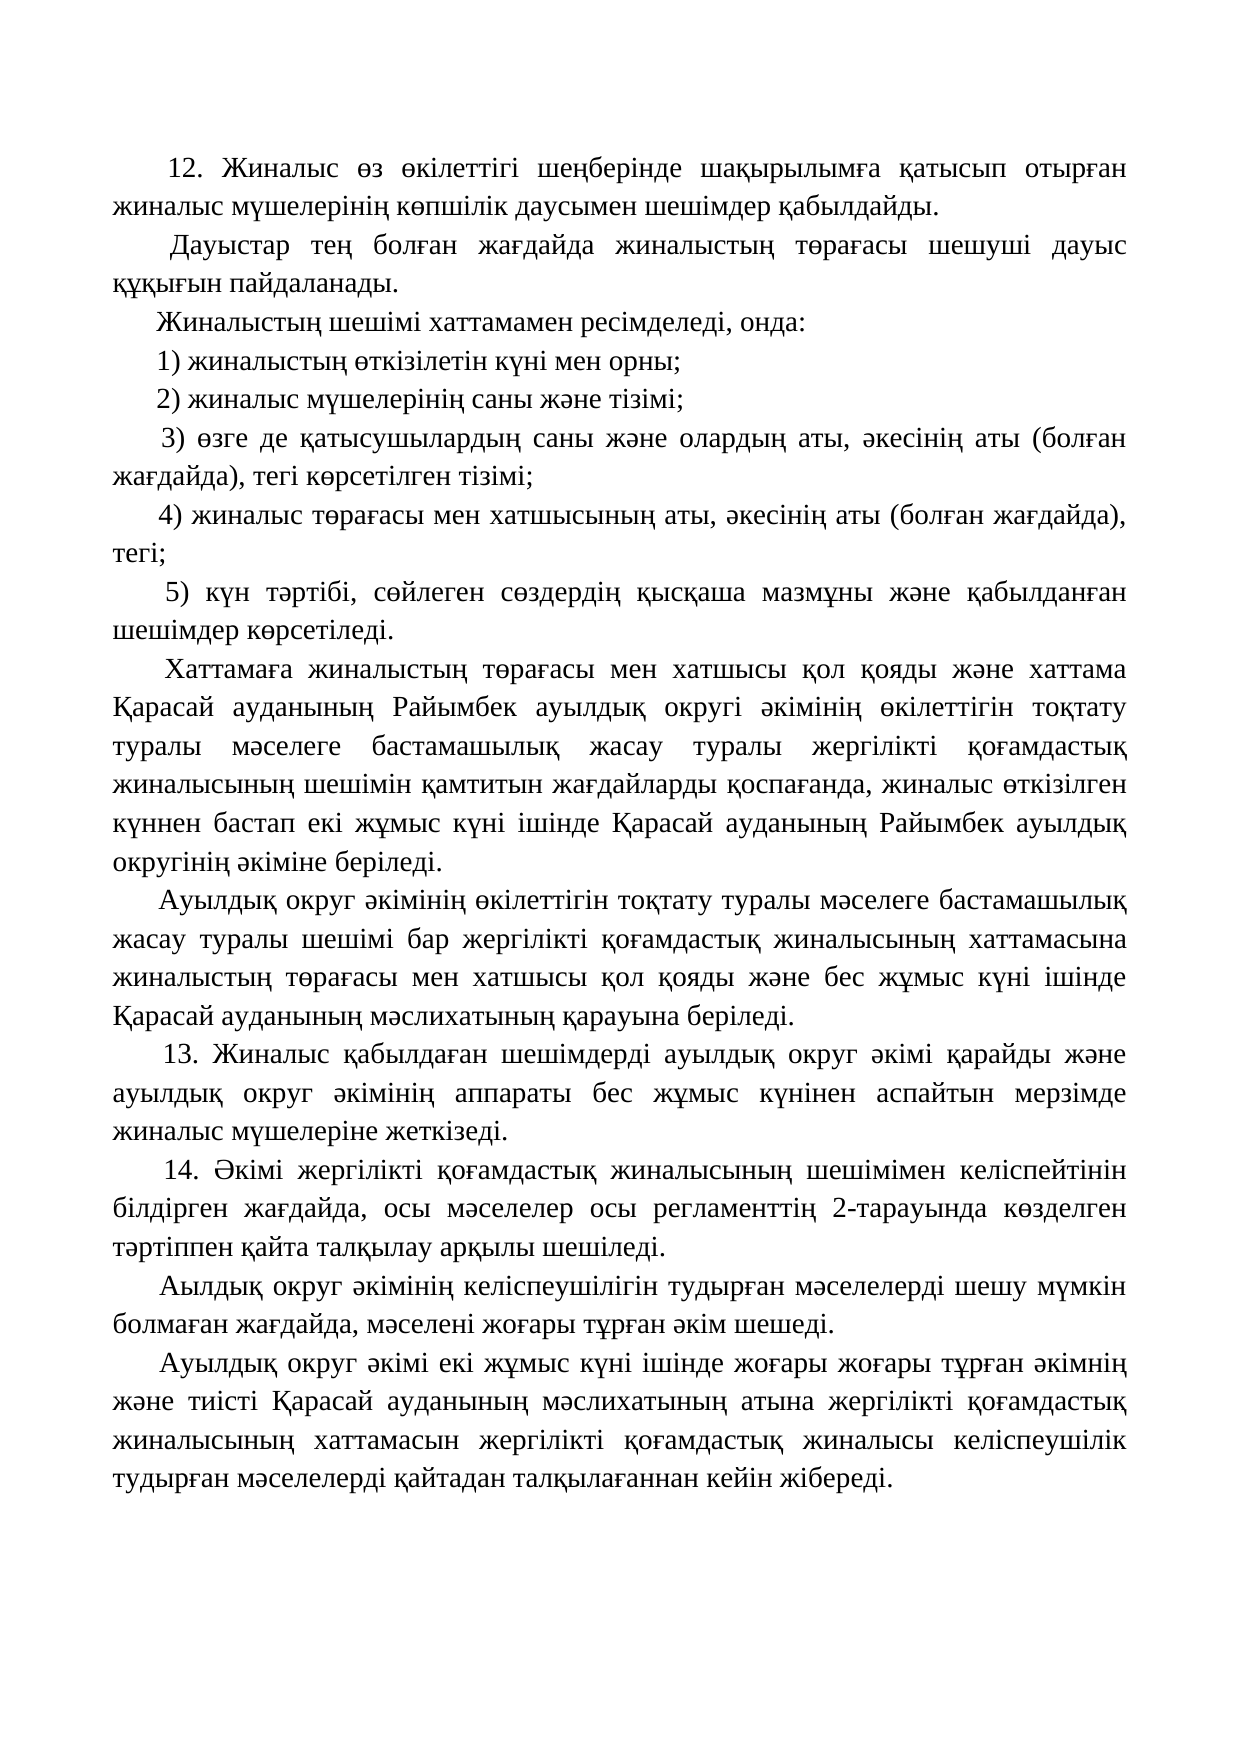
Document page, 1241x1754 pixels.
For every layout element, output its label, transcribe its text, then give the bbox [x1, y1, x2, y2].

text 13. Жиналыс қабылдаған шешімдерді ауылдық округ әкімі қарайды және ауылдық округ әкімінің аппараты бес жұмыс күнінен аспайтын мерзімде жиналыс мүшелеріне жеткізеді. [112, 1036, 1128, 1147]
text 5) күн тәртібі, сөйлеген сөздердің қысқаша мазмұны және қабылданған шешімдер көрсетіледі. [112, 574, 1128, 646]
text Ауылдық округ әкімі екі жұмыс күні ішінде жоғары жоғары тұрған әкімнің және тиісті Қарасай ауданының мәслихатының атына жергілікті қоғамдастық жиналысының хаттамасын жергілікті қоғамдастық жиналысы келіспеушілік тудырған мәселелерді қайтадан талқылағаннан кейін жібереді. [112, 1345, 1128, 1494]
text Хаттамаға жиналыстың төрағасы мен хатшысы қол қояды және хаттама Қарасай ауданының Райымбек ауылдық округі әкімінің өкілеттігін тоқтату туралы мәселеге бастамашылық жасау туралы жергілікті қоғамдастық жиналысының шешімін қамтитын жағдайларды қоспағанда, жиналыс өткізілген күннен бастап екі жұмыс күні ішінде Қарасай ауданының Райымбек ауылдық округінің әкіміне беріледі. [112, 651, 1128, 877]
text 4) жиналыс төрағасы мен хатшысының аты, әкесінің аты (болған жағдайда), тегі; [112, 497, 1128, 569]
text Аылдық округ әкімінің келіспеушілігін тудырған мәселелерді шешу мүмкін болмаған жағдайда, мәселені жоғары тұрған әкім шешеді. [112, 1268, 1128, 1340]
text 2) жиналыс мүшелерінің саны және тізімі; [112, 381, 1128, 415]
text Дауыстар тең болған жағдайда жиналыстың төрағасы шешуші дауыс құқығын пайдаланады. [112, 227, 1128, 299]
text 12. Жиналыс өз өкілеттігі шеңберінде шақырылымға қатысып отырған жиналыс мүшелерінің көпшілік даусымен шешімдер қабылдайды. [112, 150, 1128, 222]
text Ауылдық округ әкімінің өкілеттігін тоқтату туралы мәселеге бастамашылық жасау туралы шешімі бар жергілікті қоғамдастық жиналысының хаттамасына жиналыстың төрағасы мен хатшысы қол қояды және бес жұмыс күні ішінде Қарасай ауданының мәслихатының қарауына беріледі. [112, 882, 1128, 1031]
text 3) өзге де қатысушылардың саны және олардың аты, әкесінің аты (болған жағдайда), тегі көрсетілген тізімі; [112, 420, 1128, 492]
text 14. Әкімі жергілікті қоғамдастық жиналысының шешімімен келіспейтінін білдірген жағдайда, осы мәселелер осы регламенттің 2-тарауында көзделген тәртіппен қайта талқылау арқылы шешіледі. [112, 1152, 1128, 1263]
text Жиналыстың шешімі хаттамамен ресімделеді, онда: [112, 304, 1128, 338]
text 1) жиналыстың өткізілетін күні мен орны; [112, 343, 1128, 376]
